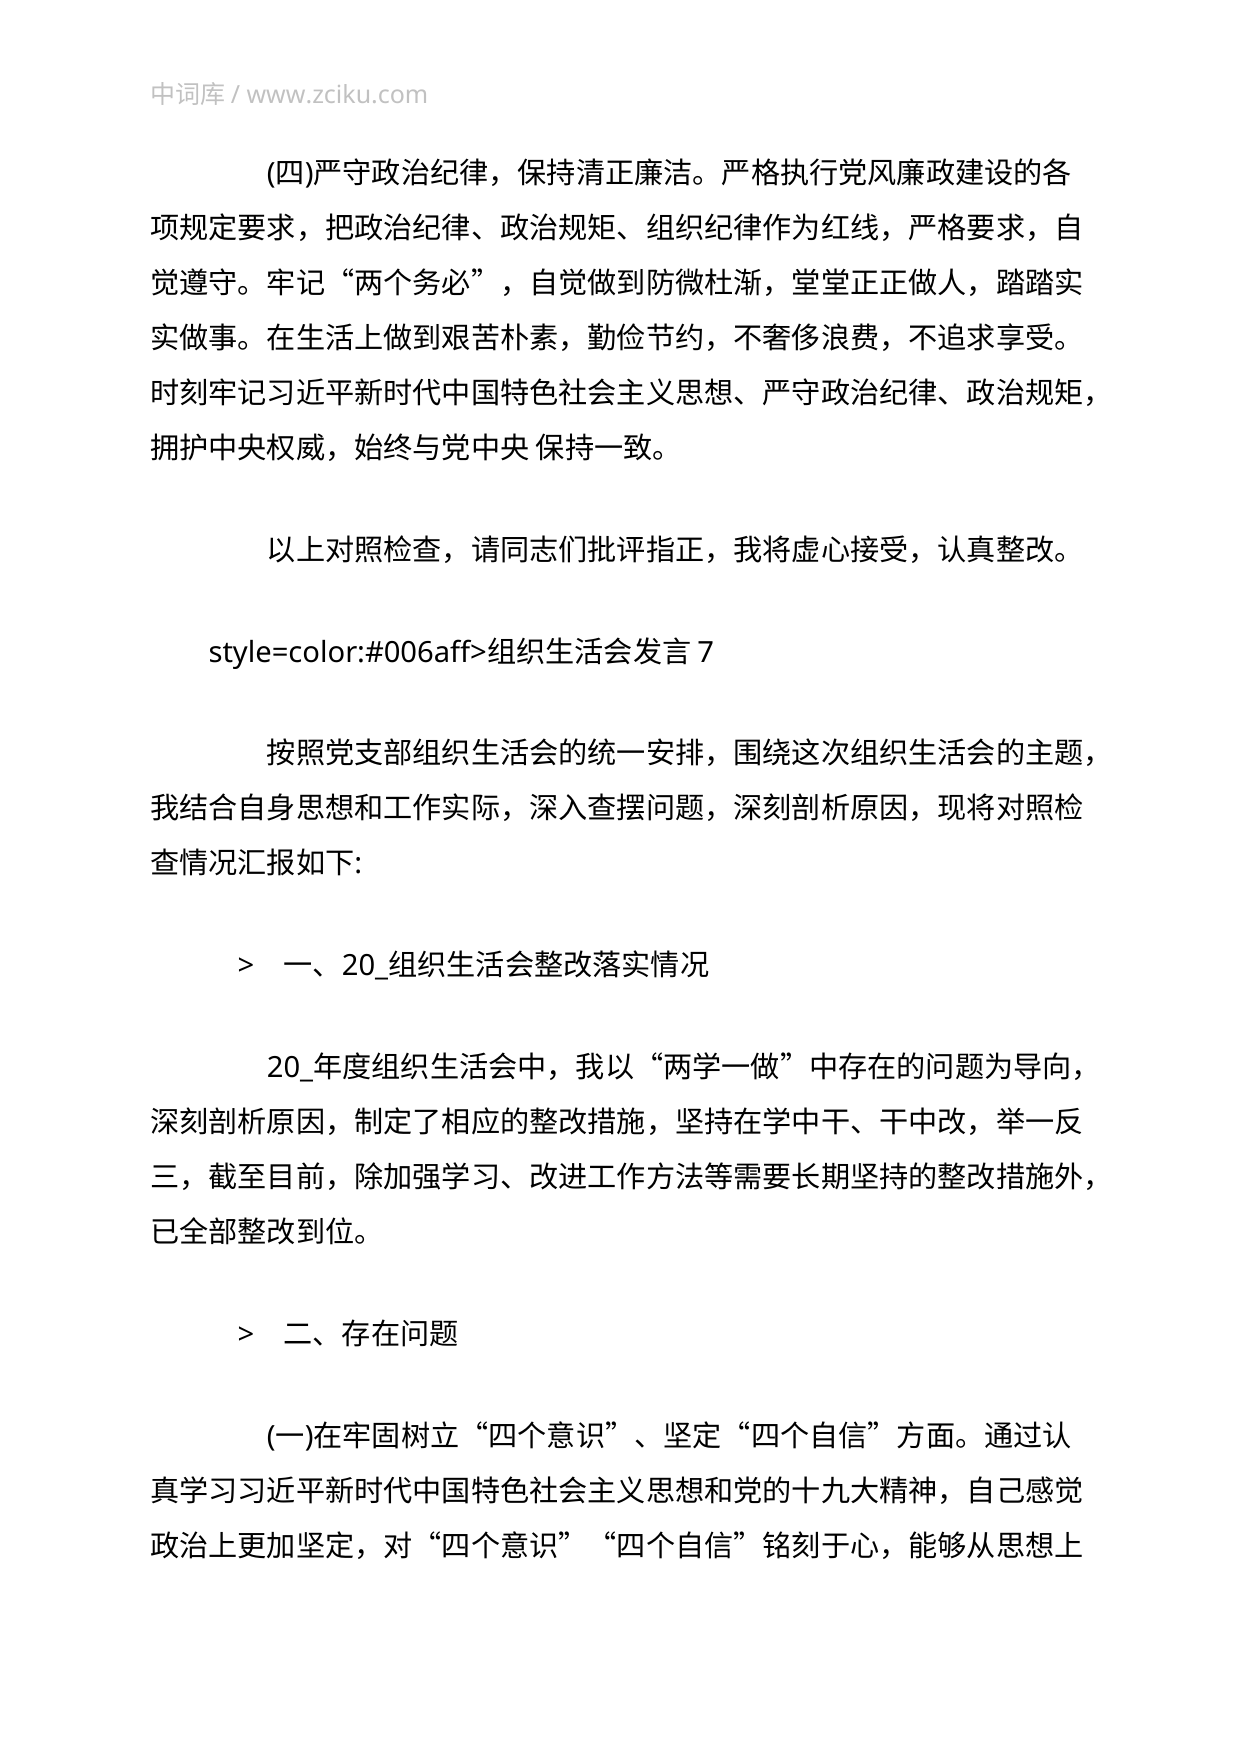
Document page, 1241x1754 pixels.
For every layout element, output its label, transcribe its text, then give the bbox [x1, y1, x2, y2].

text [150, 1412, 1090, 1564]
text 以上对照检查，请同志们批评指正，我将虚心接受，认真整改。 [150, 526, 1090, 569]
text (四)严守政治纪律，保持清正廉洁。严格执行党风廉政建设的各项规定要求，把政治纪律、政治规矩、组织纪律作为红线，严格要求，自觉遵守。牢记“两个务必”，自觉做到防微杜渐，堂堂正正做人，踏踏实实做事。在生活上做到艰苦朴素，勤俭节约，不奢侈浪费，不追求享受。时刻牢记习近平新时代中国特色社会主义思想、严守政治纪律、政治规矩，拥护中央权威，始终与党中央 保持一致。 [150, 150, 1090, 467]
text > 二、存在问题 [150, 1310, 1090, 1353]
text style=color:#006aff>组织生活会发言7 [150, 628, 1090, 671]
text > 一、20_组织生活会整改落实情况 [150, 942, 1090, 984]
text 按照党支部组织生活会的统一安排，围绕这次组织生活会的主题，我结合自身思想和工作实际，深入查摆问题，深刻剖析原因，现将对照检查情况汇报如下: [150, 730, 1090, 882]
text 20_年度组织生活会中，我以“两学一做”中存在的问题为导向，深刻剖析原因，制定了相应的整改措施，坚持在学中干、干中改，举一反三，截至目前，除加强学习、改进工作方法等需要长期坚持的整改措施外，已全部整改到位。 [150, 1044, 1090, 1251]
